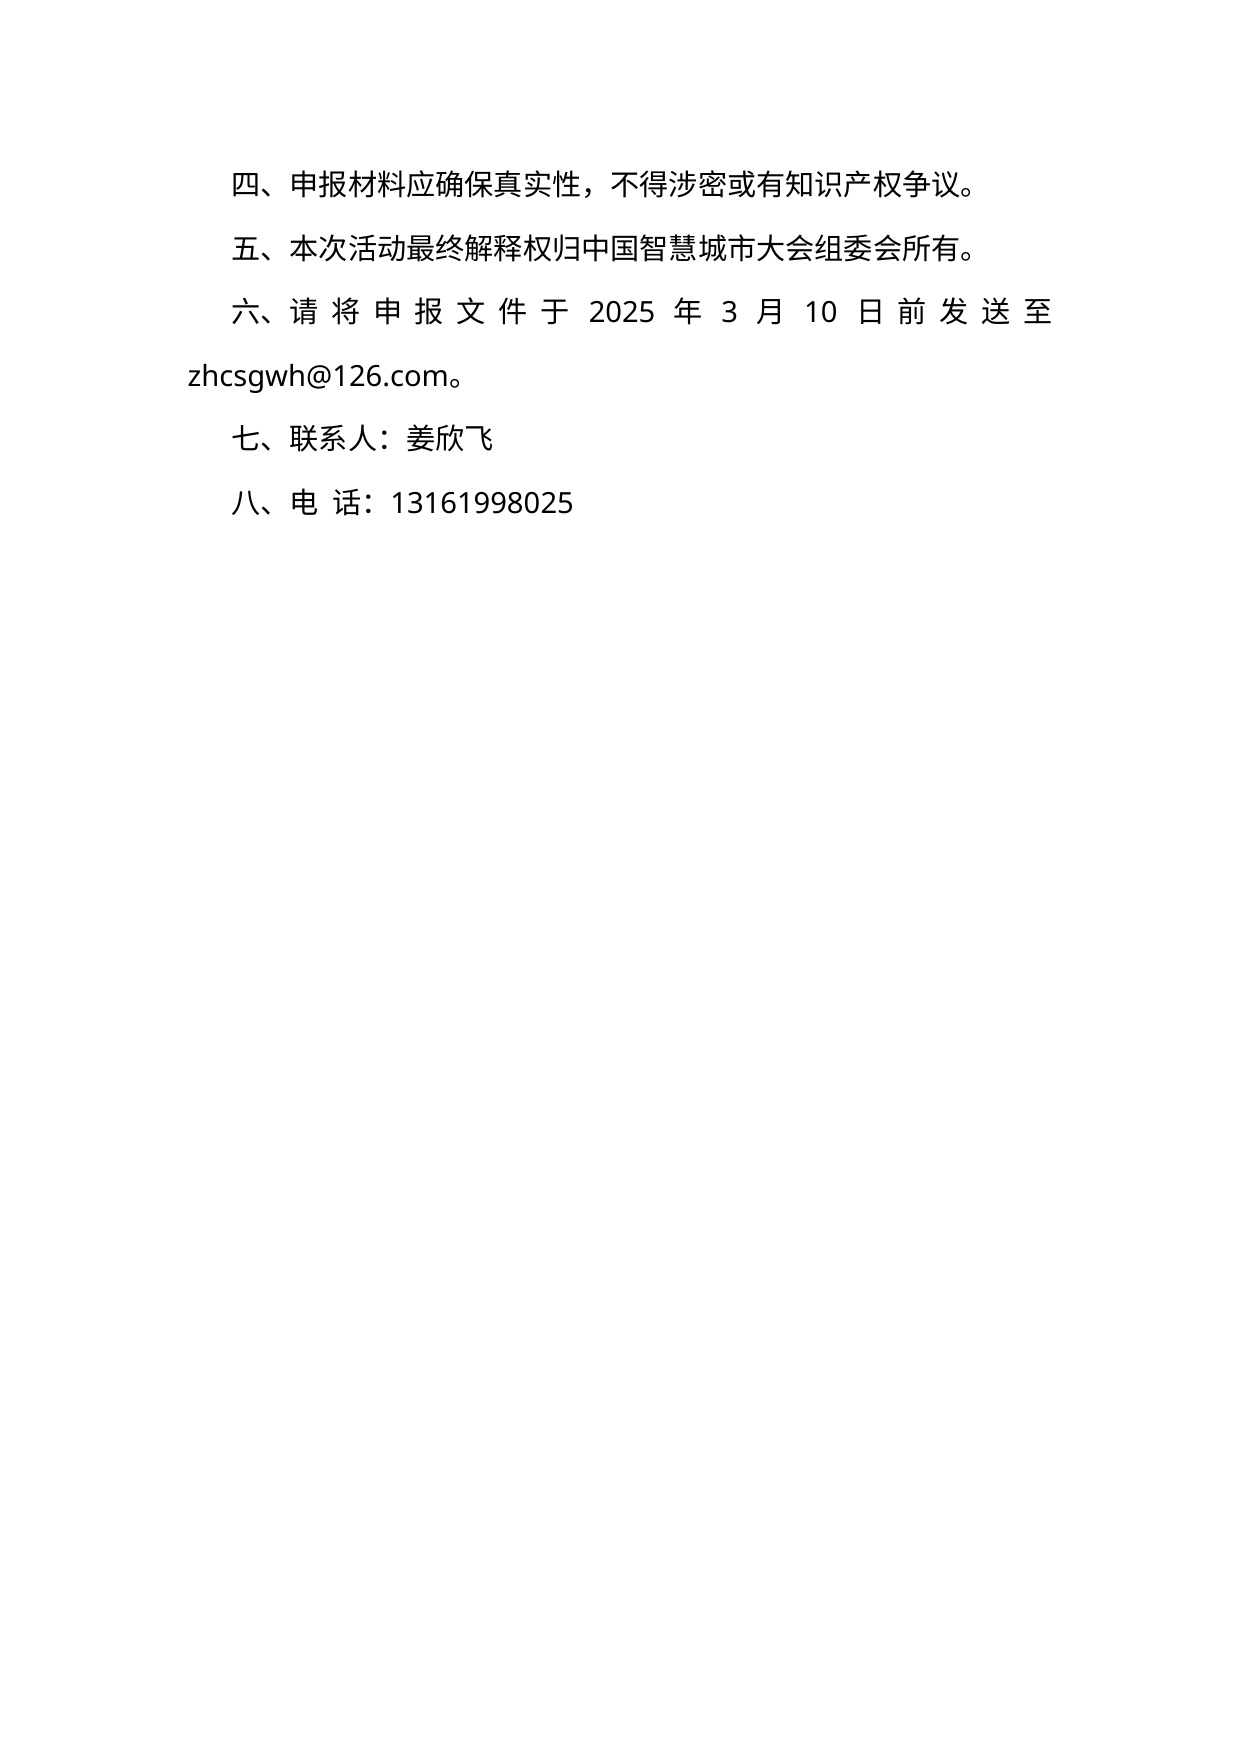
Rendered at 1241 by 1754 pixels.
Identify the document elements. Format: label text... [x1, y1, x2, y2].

list 本次活动最终解释权归中国智慧城市大会组委会所有。 [187, 225, 1053, 268]
list 申报材料应确保真实性，不得涉密或有知识产权争议。 [187, 162, 1053, 204]
list 电 话：13161998025 [187, 479, 1053, 522]
list 联系人：姜欣飞 [187, 416, 1053, 458]
list 请将申报文件于2025年3月10日前发送至zhcsgwh@126.com。 [187, 289, 1053, 395]
